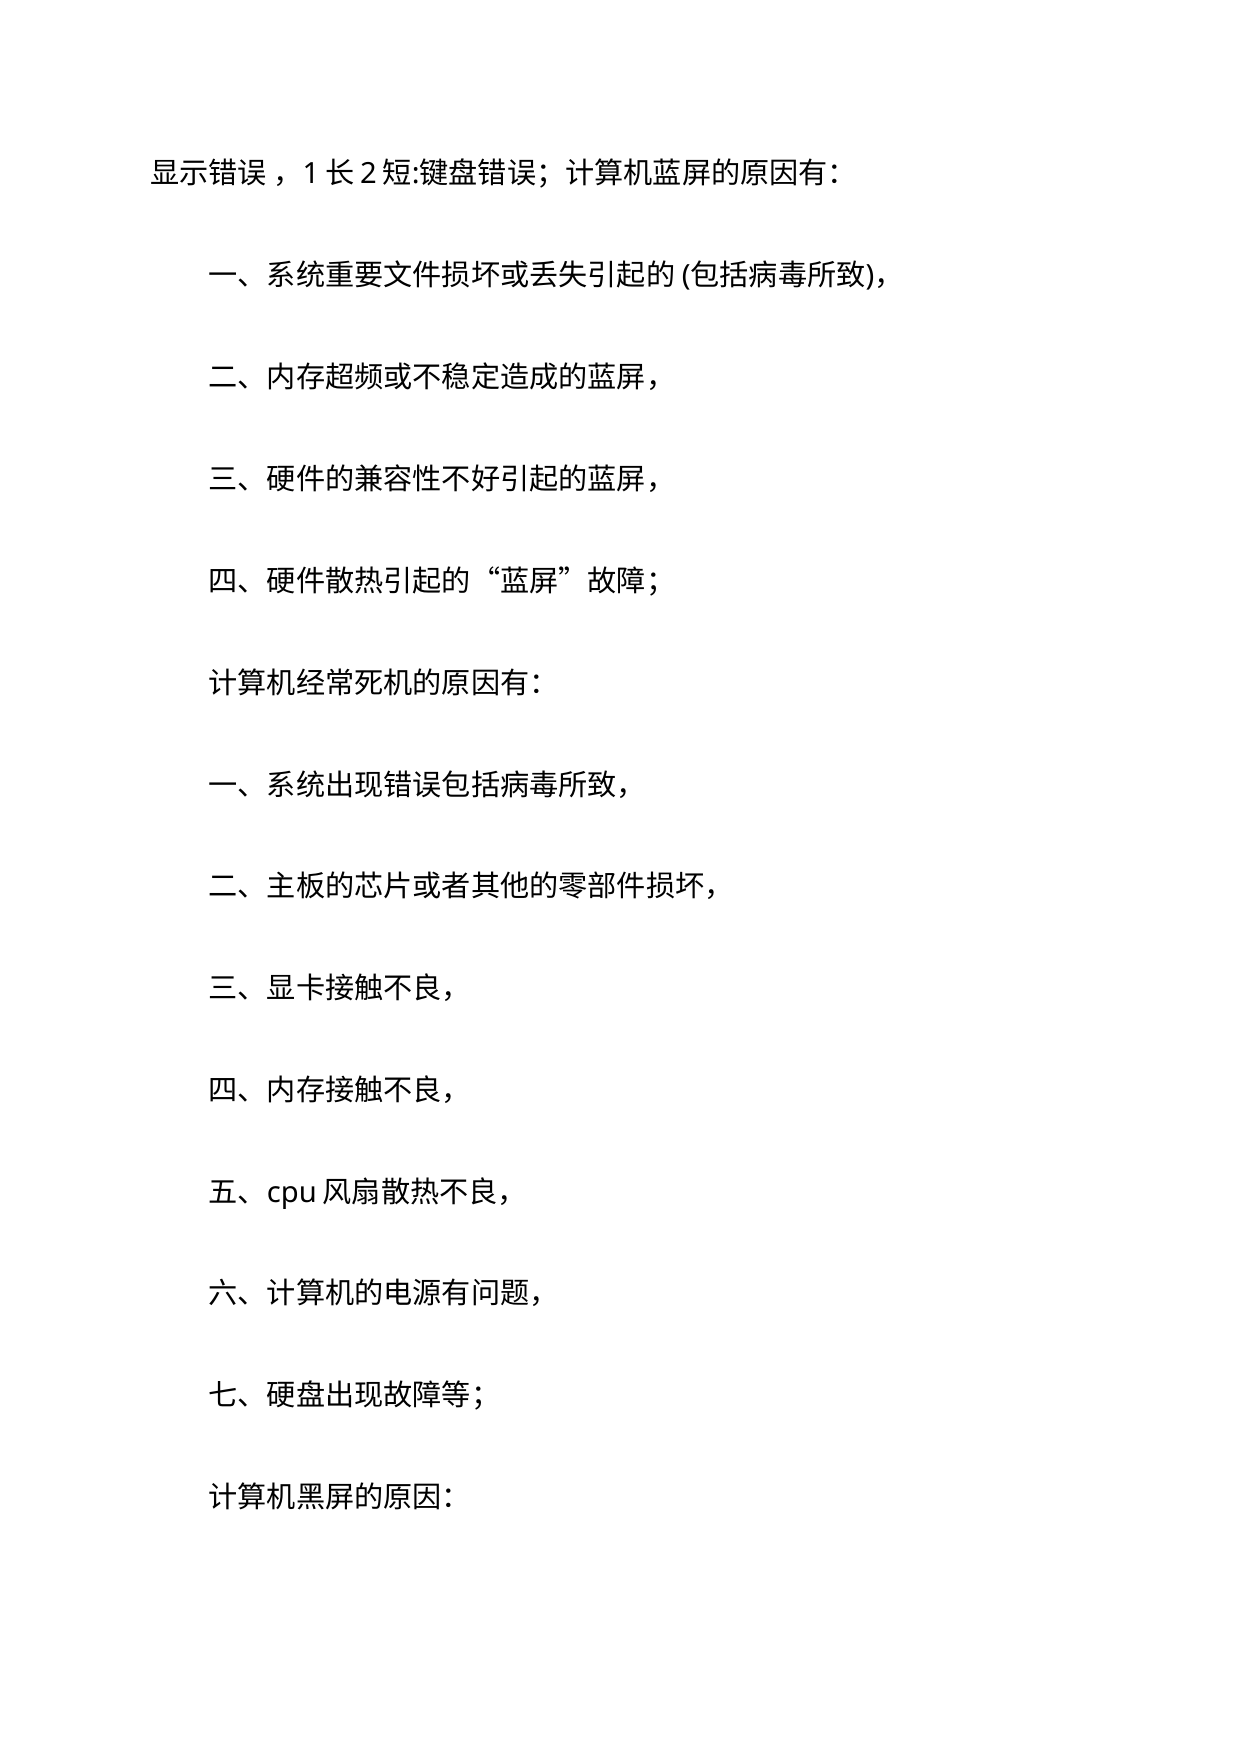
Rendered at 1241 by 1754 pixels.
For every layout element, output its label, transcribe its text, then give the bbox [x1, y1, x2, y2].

text 七、硬盘出现故障等； [150, 1372, 1090, 1414]
text 四、内存接触不良， [150, 1066, 1090, 1109]
text 六、计算机的电源有问题， [150, 1270, 1090, 1312]
text 二、主板的芯片或者其他的零部件损坏， [150, 863, 1090, 905]
text 三、硬件的兼容性不好引起的蓝屏， [150, 456, 1090, 498]
text 三、显卡接触不良， [150, 964, 1090, 1007]
text 一、系统出现错误包括病毒所致， [150, 761, 1090, 803]
text 四、硬件散热引起的“蓝屏”故障； [150, 557, 1090, 600]
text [150, 150, 1090, 192]
text 计算机黑屏的原因： [150, 1474, 1090, 1516]
text 二、内存超频或不稳定造成的蓝屏， [150, 354, 1090, 396]
text 五、cpu风扇散热不良， [150, 1168, 1090, 1211]
text 计算机经常死机的原因有： [150, 659, 1090, 702]
text 一、系统重要文件损坏或丢失引起的 (包括病毒所致)， [150, 252, 1090, 294]
